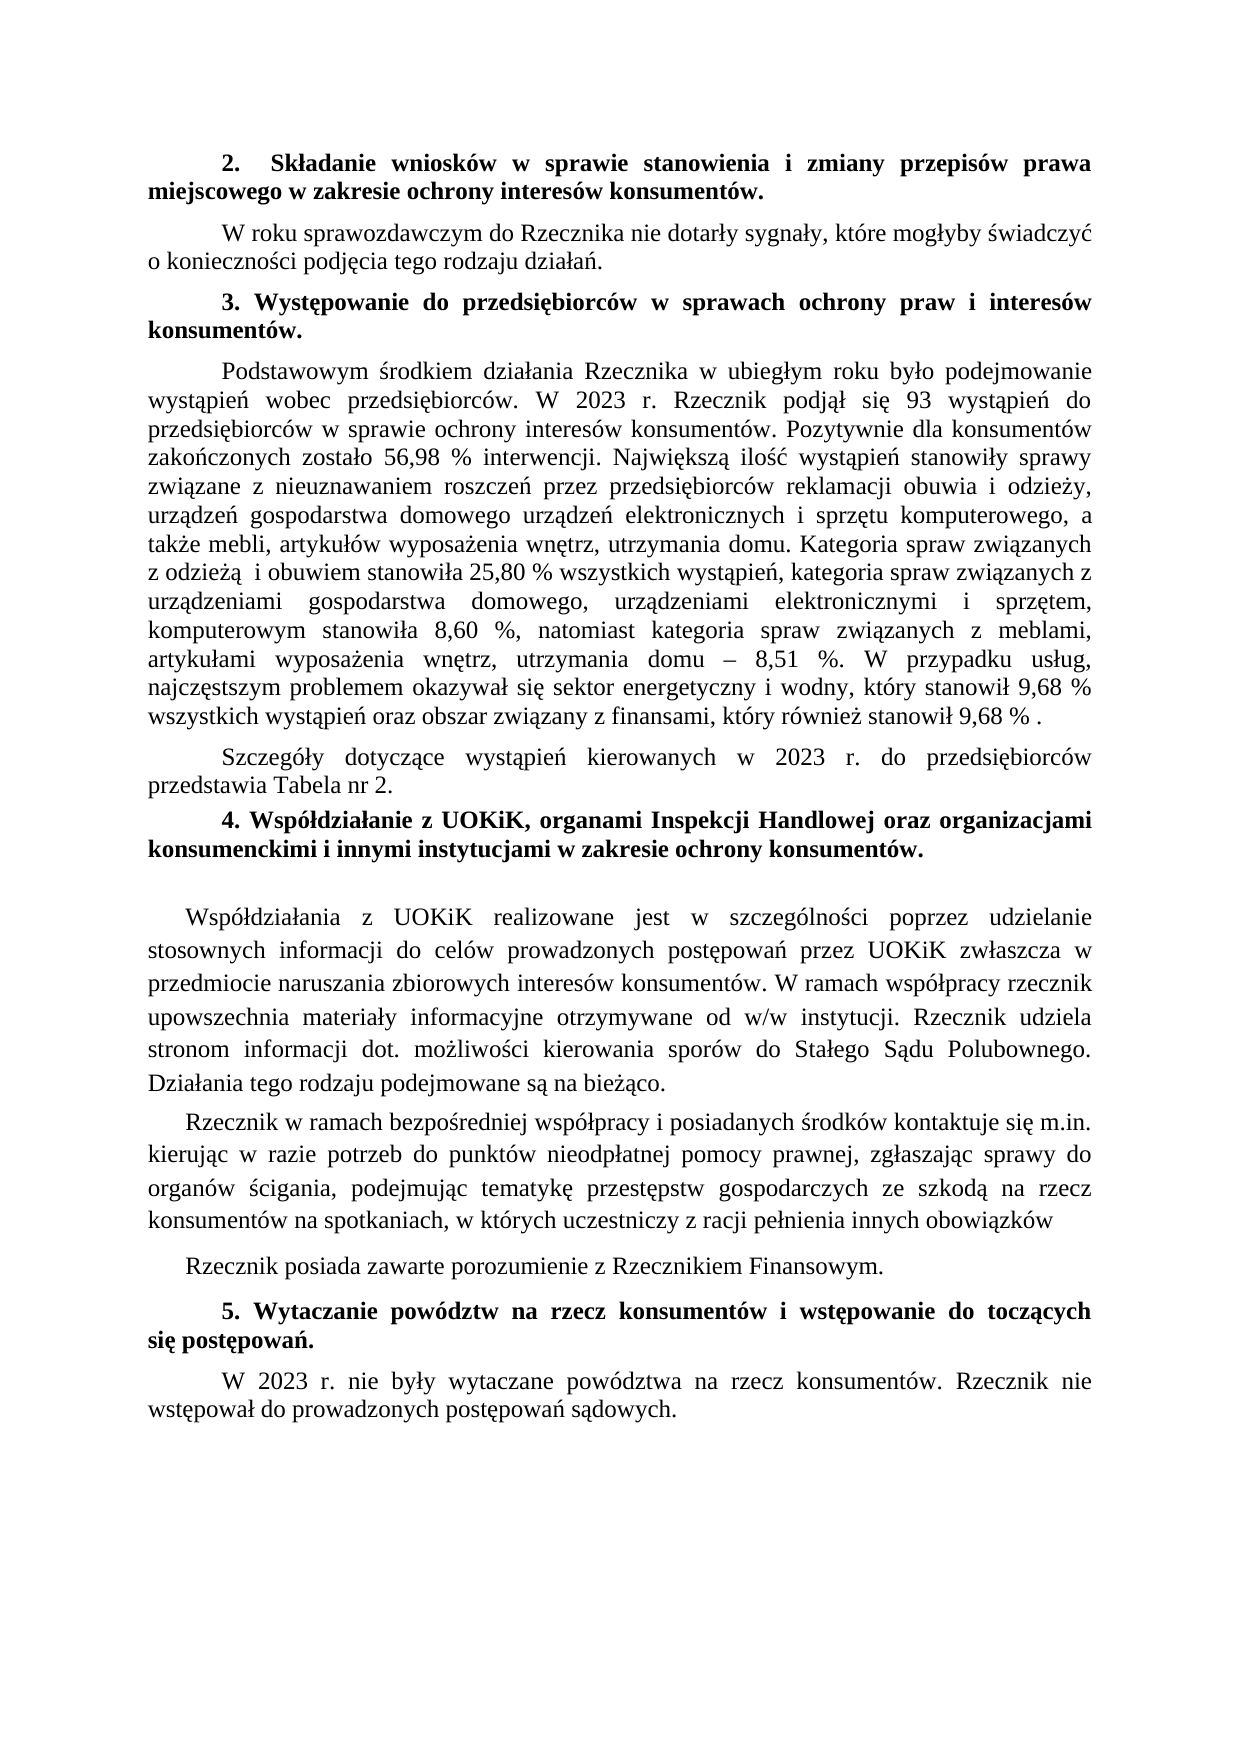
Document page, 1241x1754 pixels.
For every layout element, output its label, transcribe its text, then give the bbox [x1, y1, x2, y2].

text Szczegóły dotyczące wystąpień kierowanych w 2023 r. do przedsiębiorców przedstawia Tabela nr 2. [148, 742, 1093, 799]
text Rzecznik w ramach bezpośredniej współpracy i posiadanych środków kontaktuje się m.in. kierując w razie potrzeb do punktów nieodpłatnej pomocy prawnej, zgłaszając sprawy do organów ścigania, podejmując tematykę przestępstw gospodarczych ze szkodą na rzecz konsumentów na spotkaniach, w których uczestniczy z racji pełnienia innych obowiązków [148, 1107, 1093, 1234]
text Podstawowym środkiem działania Rzecznika w ubiegłym roku było podejmowanie wystąpień wobec przedsiębiorców. W 2023 r. Rzecznik podjął się 93 wystąpień do przedsiębiorców w sprawie ochrony interesów konsumentów. Pozytywnie dla konsumentów zakończonych zostało 56,98 % interwencji. Największą ilość wystąpień stanowiły sprawy związane z nieuznawaniem roszczeń przez przedsiębiorców reklamacji obuwia i odzieży, urządzeń gospodarstwa domowego urządzeń elektronicznych i sprzętu komputerowego, a także mebli, artykułów wyposażenia wnętrz, utrzymania domu. Kategoria spraw związanych z odzieżą i obuwiem stanowiła 25,80 % wszystkich wystąpień, kategoria spraw związanych z urządzeniami gospodarstwa domowego, urządzeniami elektronicznymi i sprzętem, komputerowym stanowiła 8,60 %, natomiast kategoria spraw związanych z meblami, artykułami wyposażenia wnętrz, utrzymania domu – 8,51 %. W przypadku usług, najczęstszym problemem okazywał się sektor energetyczny i wodny, który stanowił 9,68 % wszystkich wystąpień oraz obszar związany z finansami, który również stanowił 9,68 % . [148, 356, 1093, 730]
text 4. Współdziałanie z UOKiK, organami Inspekcji Handlowej oraz organizacjami konsumenckimi i innymi instytucjami w zakresie ochrony konsumentów. [148, 805, 1093, 863]
text W 2023 r. nie były wytaczane powództwa na rzecz konsumentów. Rzecznik nie wstępował do prowadzonych postępowań sądowych. [148, 1366, 1093, 1423]
text W roku sprawozdawczym do Rzecznika nie dotarły sygnały, które mogłyby świadczyć o konieczności podjęcia tego rodzaju działań. [148, 218, 1093, 275]
text Współdziałania z UOKiK realizowane jest w szczególności poprzez udzielanie stosownych informacji do celów prowadzonych postępowań przez UOKiK zwłaszcza w przedmiocie naruszania zbiorowych interesów konsumentów. W ramach współpracy rzecznik upowszechnia materiały informacyjne otrzymywane od w/w instytucji. Rzecznik udziela stronom informacji dot. możliwości kierowania sporów do Stałego Sądu Polubownego. Działania tego rodzaju podejmowane są na bieżąco. [148, 902, 1093, 1096]
text 3. Występowanie do przedsiębiorców w sprawach ochrony praw i interesów konsumentów. [148, 287, 1093, 344]
text Rzecznik posiada zawarte porozumienie z Rzecznikiem Finansowym. [148, 1251, 1093, 1280]
text 5. Wytaczanie powództw na rzecz konsumentów i wstępowanie do toczących się postępowań. [148, 1296, 1093, 1353]
text 2. Składanie wniosków w sprawie stanowienia i zmiany przepisów prawa miejscowego w zakresie ochrony interesów konsumentów. [148, 148, 1093, 205]
